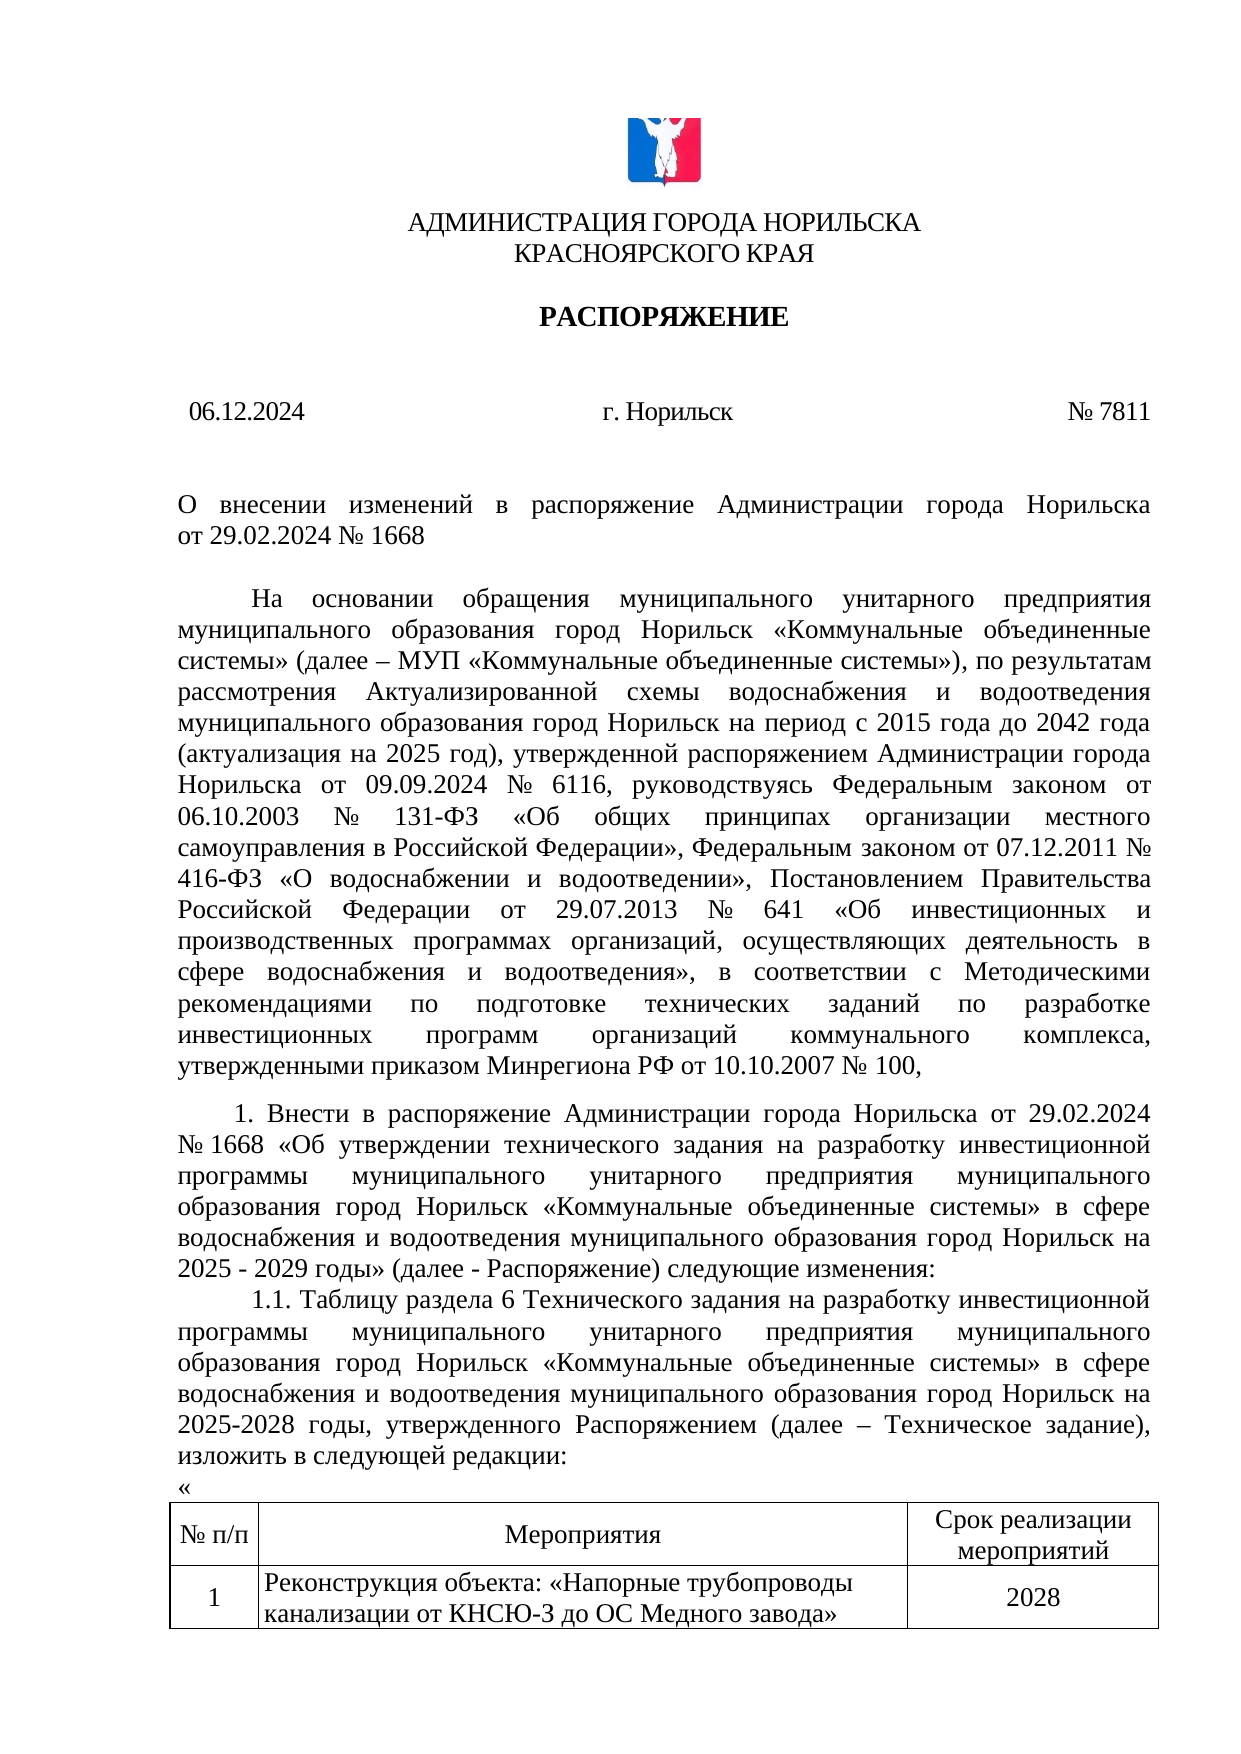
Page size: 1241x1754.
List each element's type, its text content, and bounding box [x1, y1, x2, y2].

picture [626, 118, 703, 189]
text АДМИНИСТРАЦИЯ ГОРОДА НОРИЛЬСКА [177, 206, 1152, 237]
text На основании обращения муниципального унитарного предприятия муниципального образования город Норильск «Коммунальные объединенные системы» (далее – МУП «Коммунальные объединенные системы»), по результатам рассмотрения Актуализированной схемы водоснабжения и водоотведения муниципального образования город Норильск на период с 2015 года до 2042 года (актуализация на 2025 год), утвержденной распоряжением Администрации города Норильска от 09.09.2024 № 6116, руководствуясь Федеральным законом от 06.10.2003 № 131-ФЗ «Об общих принципах организации местного самоуправления в Российской Федерации», Федеральным законом от 07.12.2011 № 416-ФЗ «О водоснабжении и водоотведении», Постановлением Правительства Российской Федерации от 29.07.2013 № 641 «Об инвестиционных и производственных программах организаций, осуществляющих деятельность в сфере водоснабжения и водоотведения», в соответствии с Методическими рекомендациями по подготовке технических заданий по разработке инвестиционных программ организаций коммунального комплекса, утвержденными приказом Минрегиона РФ от 10.10.2007 № 100, [177, 582, 1152, 1080]
table_header 06.12.2024 [177, 395, 486, 426]
text 1.1. Таблицу раздела 6 Технического задания на разработку инвестиционной программы муниципального унитарного предприятия муниципального образования город Норильск «Коммунальные объединенные системы» в сфере водоснабжения и водоотведения муниципального образования город Норильск на 2025-2028 годы, утвержденного Распоряжением (далее – Техническое задание), изложить в следующей редакции: [177, 1284, 1152, 1471]
table_cell 2028 [908, 1566, 1158, 1628]
text КРАСНОЯРСКОГО КРАЯ [177, 237, 1152, 268]
table_header Срок реализации мероприятий [908, 1503, 1158, 1565]
table_cell 1 [171, 1566, 258, 1628]
table_header № 7811 [795, 395, 1152, 426]
text « [177, 1471, 1152, 1502]
table_header г. Норильск [486, 395, 795, 426]
text РАСПОРЯЖЕНИЕ [177, 299, 1152, 333]
table_cell Реконструкция объекта: «Напорные трубопроводы канализации от КНСЮ-З до ОС Медного завода» [259, 1566, 907, 1628]
table_header № п/п [171, 1503, 258, 1565]
table_header Мероприятия [259, 1503, 907, 1565]
text 1. Внести в распоряжение Администрации города Норильска от 29.02.2024 № 1668 «Об утверждении технического задания на разработку инвестиционной программы муниципального унитарного предприятия муниципального образования город Норильск «Коммунальные объединенные системы» в сфере водоснабжения и водоотведения муниципального образования город Норильск на 2025 - 2029 годы» (далее - Распоряжение) следующие изменения: [177, 1097, 1152, 1284]
text О внесении изменений в распоряжение Администрации города Норильска от 29.02.2024 № 1668 [177, 488, 1152, 551]
